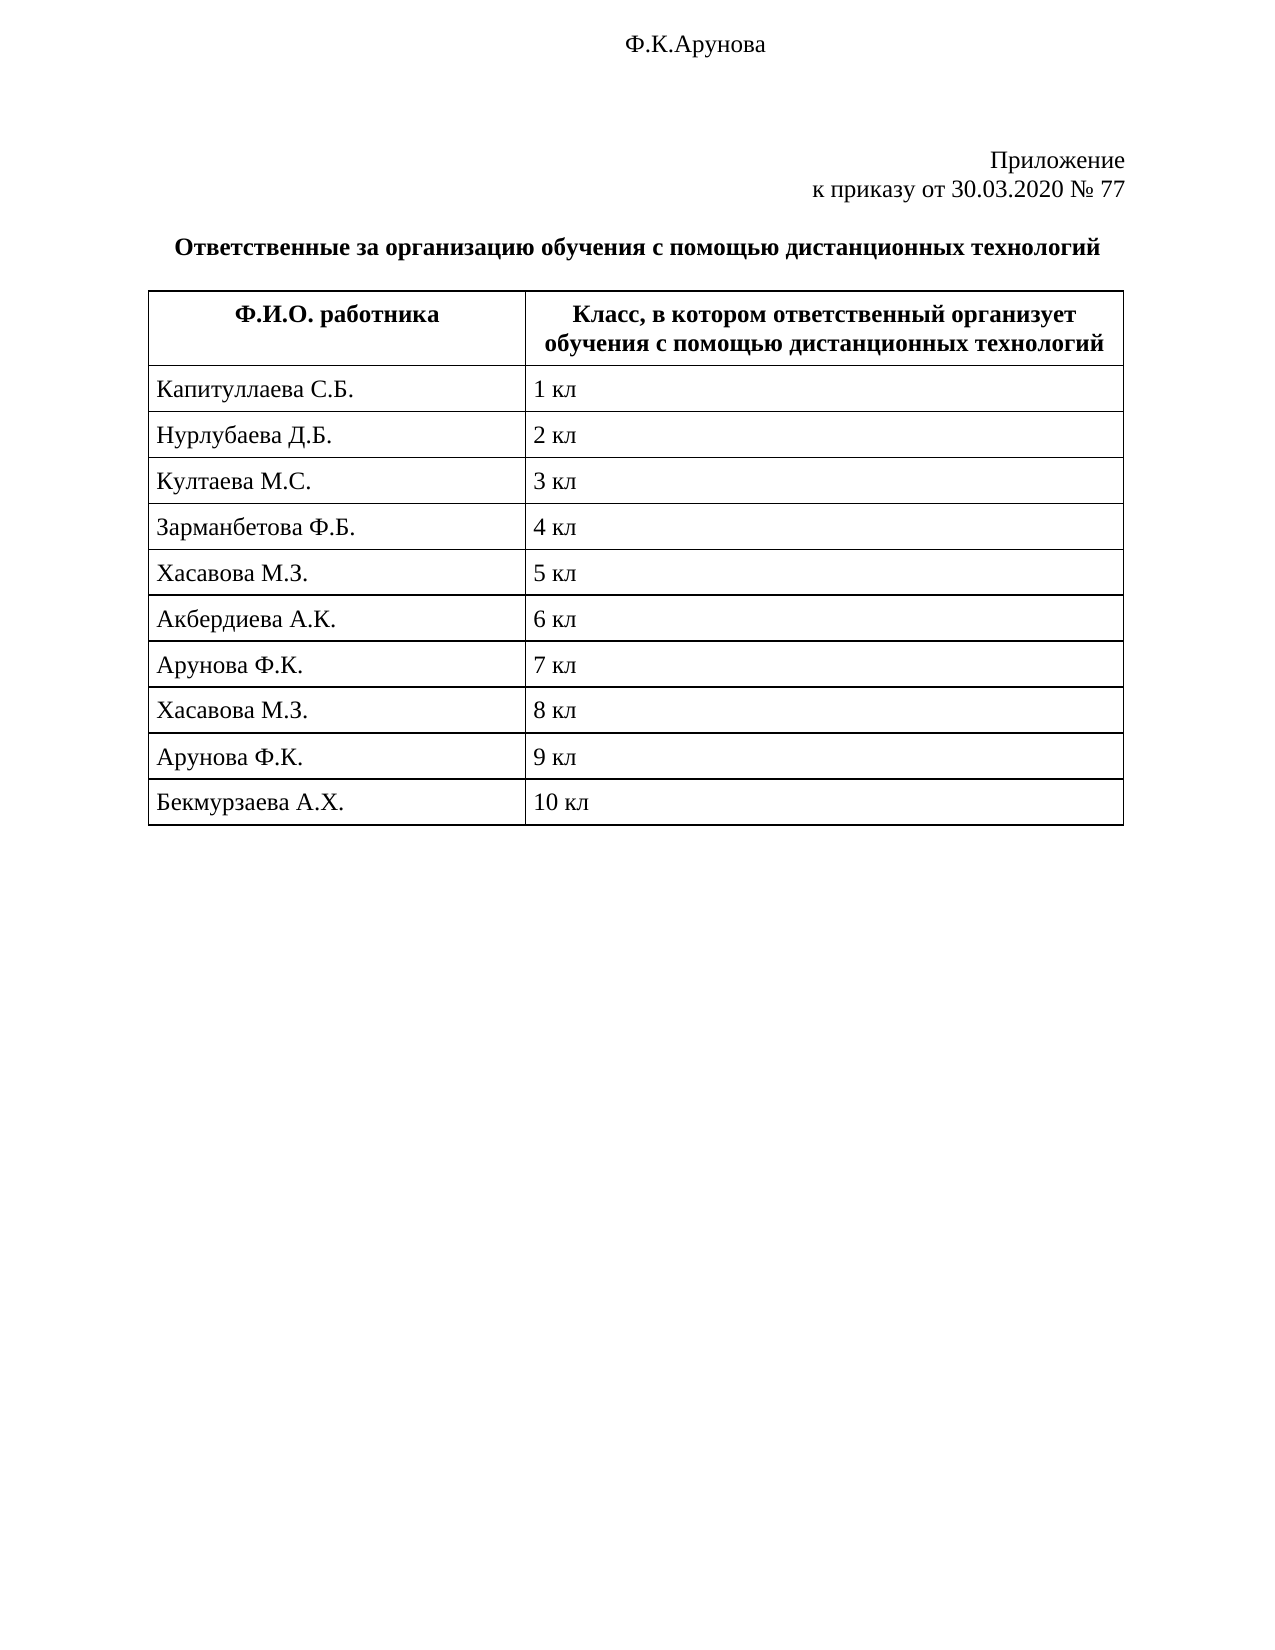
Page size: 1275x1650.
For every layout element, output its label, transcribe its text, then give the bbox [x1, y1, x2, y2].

text Ф.К.Арунова [150, 29, 1125, 58]
table_cell Хасавова М.З. [149, 688, 525, 732]
table_cell Арунова Ф.К. [149, 734, 525, 778]
table_cell 6 кл [526, 596, 1123, 640]
table_header Ф.И.О. работника [149, 292, 525, 365]
table_cell Хасавова М.З. [149, 550, 525, 594]
table_cell Култаева М.С. [149, 458, 525, 502]
table_header Класс, в котором ответственный организует обучения с помощью дистанционных технологий [526, 292, 1123, 365]
text Ответственные за организацию обучения с помощью дистанционных технологий [150, 232, 1125, 261]
table_cell Бекмурзаева А.Х. [149, 780, 525, 824]
table_cell 10 кл [526, 780, 1123, 824]
table_cell Зарманбетова Ф.Б. [149, 504, 525, 548]
text Приложение к приказу от 30.03.2020 № 77 [150, 145, 1125, 203]
table_cell 7 кл [526, 642, 1123, 686]
table_cell Капитуллаева С.Б. [149, 366, 525, 411]
table_cell Нурлубаева Д.Б. [149, 412, 525, 457]
table_cell Акбердиева А.К. [149, 596, 525, 640]
table_cell Арунова Ф.К. [149, 642, 525, 686]
table_cell 8 кл [526, 688, 1123, 732]
table_cell 5 кл [526, 550, 1123, 594]
table_cell 9 кл [526, 734, 1123, 778]
table_cell 4 кл [526, 504, 1123, 548]
table_cell 3 кл [526, 458, 1123, 502]
table_cell 1 кл [526, 366, 1123, 411]
table_cell 2 кл [526, 412, 1123, 457]
